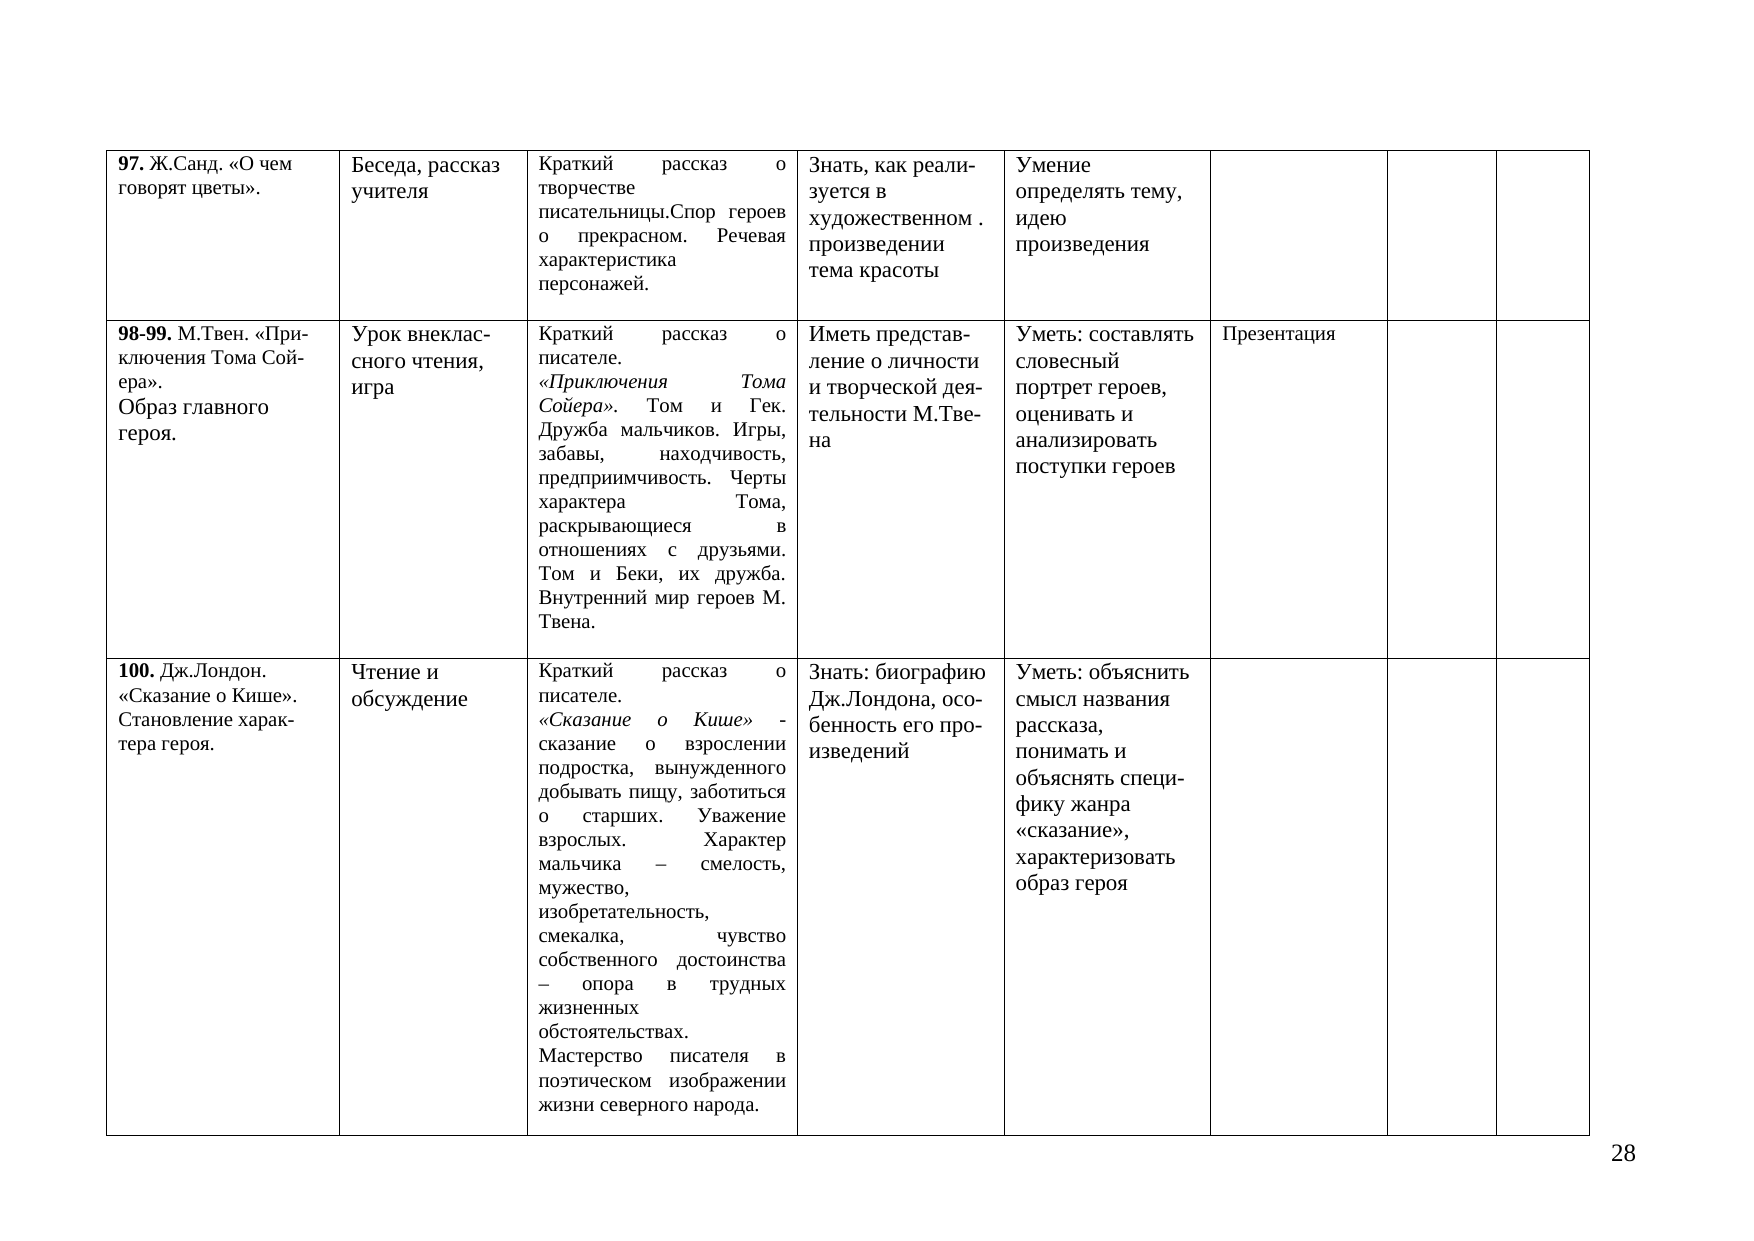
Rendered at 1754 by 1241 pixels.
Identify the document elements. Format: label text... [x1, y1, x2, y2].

table_cell Иметь представ-ление о личности и творческой дея-тельности М.Тве-на [798, 321, 1004, 657]
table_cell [798, 659, 1004, 1135]
table_cell [1388, 321, 1496, 657]
table_cell Краткий рассказ о писателе. «Приключения Тома Сойера». Том и Гек. Дружба мальчиков. Игры, забавы, находчивость, предприимчивость. Черты характера Тома, раскрывающиеся в отношениях с друзьями. Том и Беки, их дружба. Внутренний мир героев М. Твена. [528, 321, 797, 657]
table_cell 97. Ж.Санд. «О чем говорят цветы». [107, 151, 339, 319]
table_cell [340, 659, 527, 1135]
table_cell [1497, 321, 1589, 657]
table_cell Умение определять тему, идею произведения [1005, 151, 1210, 319]
table_cell [1211, 151, 1387, 319]
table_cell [1005, 659, 1210, 1135]
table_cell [107, 659, 339, 1135]
table_cell Уметь: составлять словесный портрет героев, оценивать и анализировать поступки героев [1005, 321, 1210, 657]
table_cell Беседа, рассказ учителя [340, 151, 527, 319]
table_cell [528, 659, 797, 1135]
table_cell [1211, 659, 1387, 1135]
table_cell Краткий рассказ о творчестве писательницы.Спор героев о прекрасном. Речевая характеристика персонажей. [528, 151, 797, 319]
table_cell Знать, как реали-зуется в художественном . произведении тема красоты [798, 151, 1004, 319]
table_cell [1497, 151, 1589, 319]
table_cell 98-99. М.Твен. «При-ключения Тома Сой-ера». Образ главного героя. [107, 321, 339, 657]
table_cell Урок внеклас-сного чтения, игра [340, 321, 527, 657]
table_cell [1388, 659, 1496, 1135]
table_cell Презентация [1211, 321, 1387, 657]
table_cell [1497, 659, 1589, 1135]
table_cell [1388, 151, 1496, 319]
